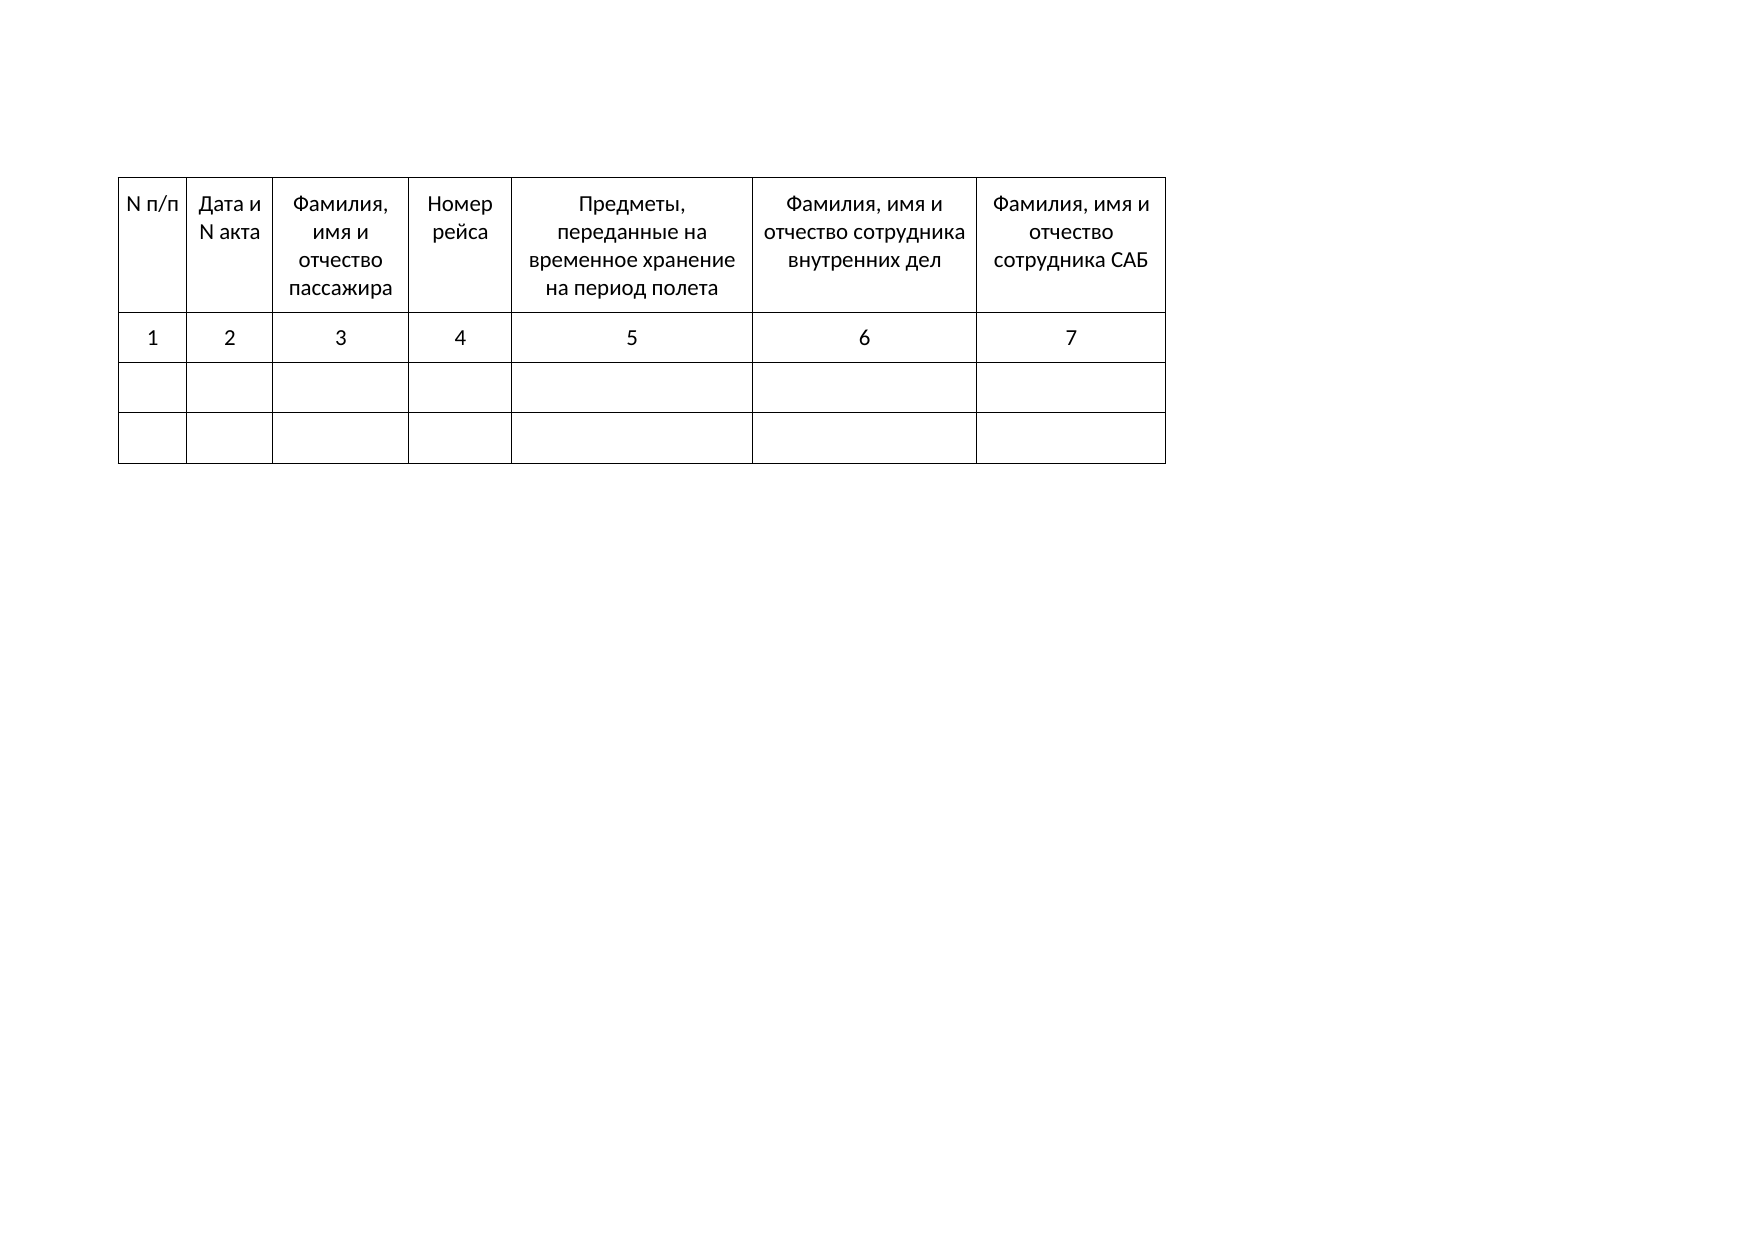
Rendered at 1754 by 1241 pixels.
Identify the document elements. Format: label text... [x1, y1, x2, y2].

table_header Фамилия, имя и отчество пассажира [273, 178, 408, 312]
table_cell 7 [977, 313, 1165, 362]
table_cell [977, 363, 1165, 412]
table_cell 6 [753, 313, 976, 362]
table_cell 2 [187, 313, 272, 362]
table_cell [512, 363, 752, 412]
table_cell [119, 363, 186, 412]
table_cell [753, 363, 976, 412]
table_cell 3 [273, 313, 408, 362]
table_cell [187, 363, 272, 412]
table_header Фамилия, имя и отчество сотрудника внутренних дел [753, 178, 976, 312]
table_cell [753, 413, 976, 462]
table_cell 1 [119, 313, 186, 362]
table_cell [187, 413, 272, 462]
table_cell 4 [409, 313, 511, 362]
table_header Дата и N акта [187, 178, 272, 312]
table_cell [409, 363, 511, 412]
table_header Предметы, переданные на временное хранение на период полета [512, 178, 752, 312]
table_header N п/п [119, 178, 186, 312]
table_cell [512, 413, 752, 462]
table_cell [977, 413, 1165, 462]
table_cell [273, 363, 408, 412]
table_cell [409, 413, 511, 462]
table_cell 5 [512, 313, 752, 362]
table_cell [273, 413, 408, 462]
table_cell [119, 413, 186, 462]
table_header Номер рейса [409, 178, 511, 312]
table_header Фамилия, имя и отчество сотрудника САБ [977, 178, 1165, 312]
